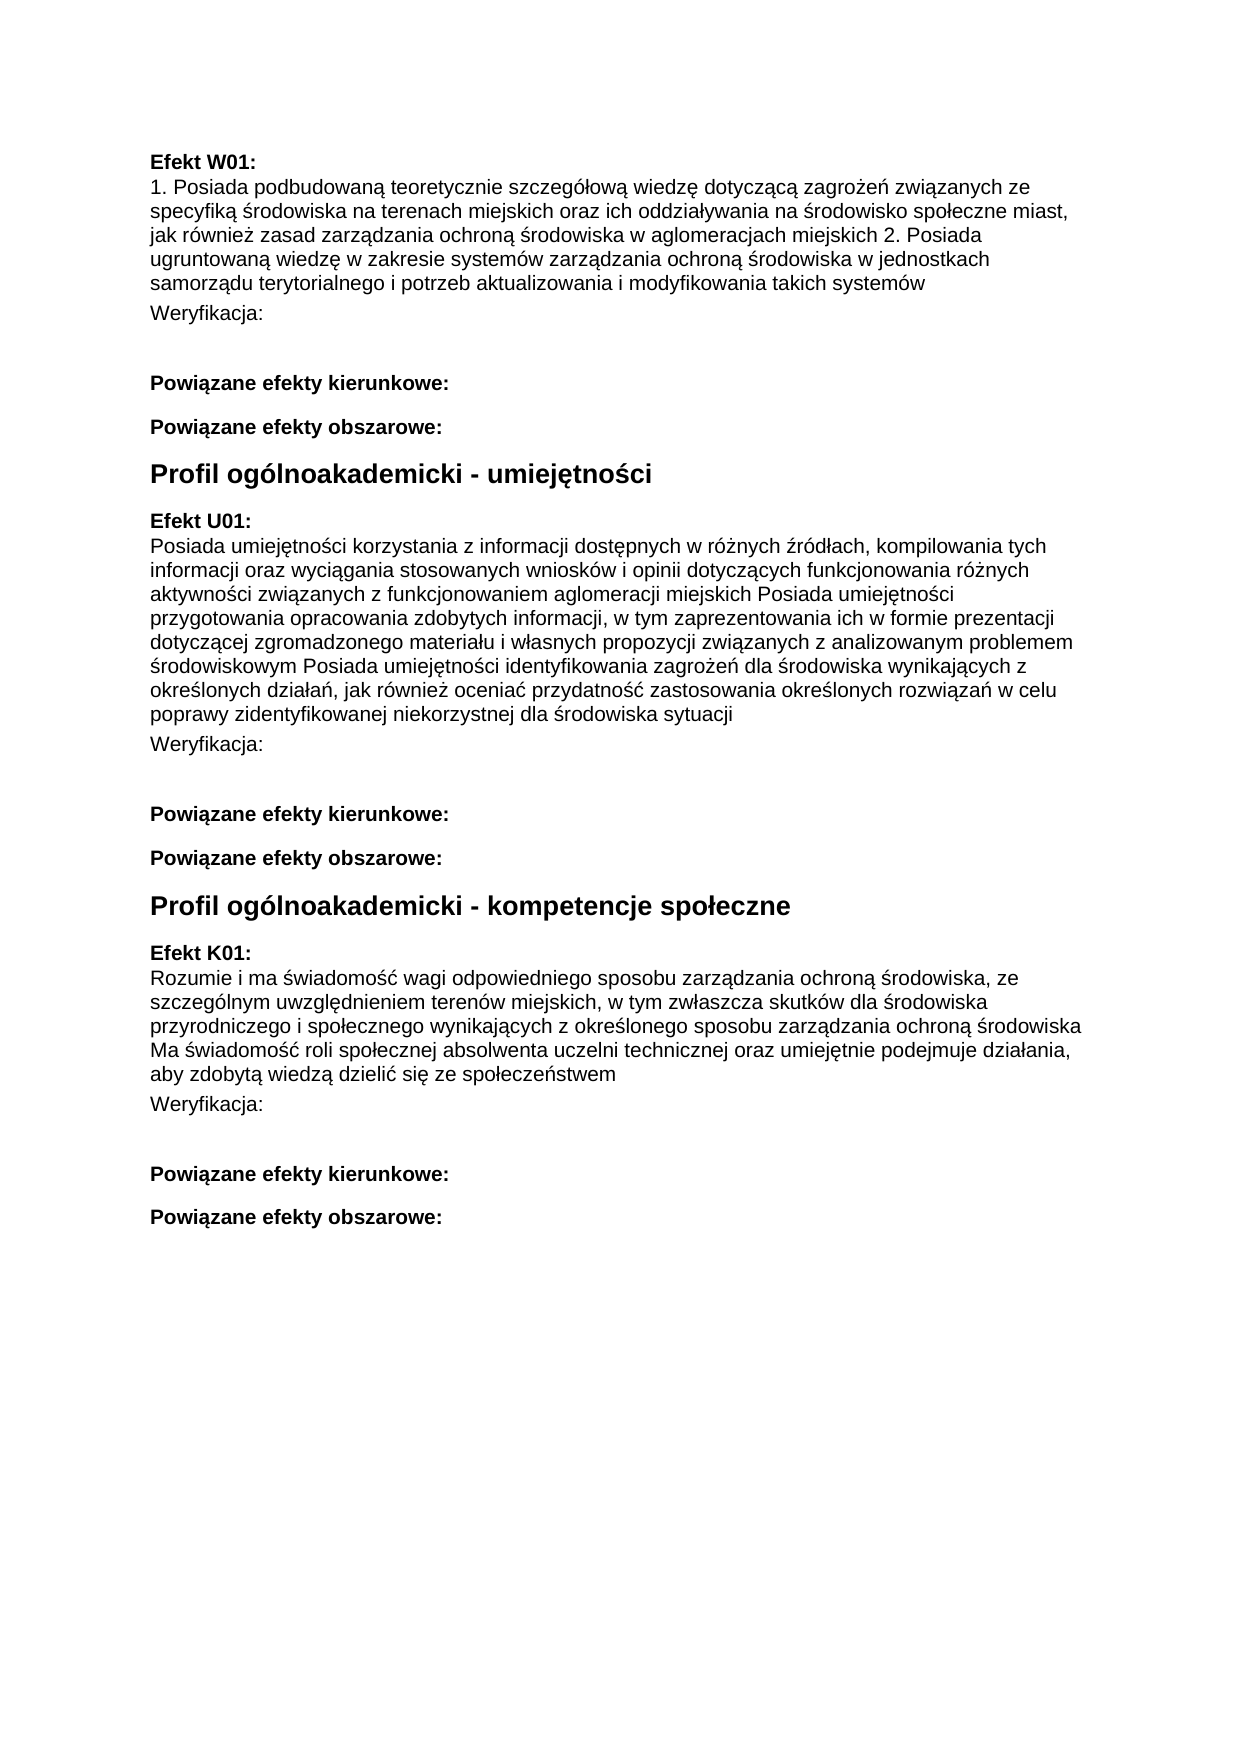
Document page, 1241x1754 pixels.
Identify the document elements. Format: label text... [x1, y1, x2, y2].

subtitle Profil ogólnoakademicki - kompetencje społeczne [150, 889, 1090, 921]
text Rozumie i ma świadomość wagi odpowiedniego sposobu zarządzania ochroną środowiska, ze szczególnym uwzględnieniem terenów miejskich, w tym zwłaszcza skutków dla środowiska przyrodniczego i społecznego wynikających z określonego sposobu zarządzania ochroną środowiska Ma świadomość roli społecznej absolwenta uczelni technicznej oraz umiejętnie podejmuje działania, aby zdobytą wiedzą dzielić się ze społeczeństwem [150, 966, 1090, 1085]
text Weryfikacja: [150, 1092, 1090, 1116]
text Powiązane efekty kierunkowe: [150, 1161, 1090, 1185]
text Powiązane efekty obszarowe: [150, 414, 1090, 438]
text Powiązane efekty kierunkowe: [150, 371, 1090, 395]
text Powiązane efekty obszarowe: [150, 1205, 1090, 1229]
text Efekt U01: [150, 509, 1090, 533]
text 1. Posiada podbudowaną teoretycznie szczegółową wiedzę dotyczącą zagrożeń związanych ze specyfiką środowiska na terenach miejskich oraz ich oddziaływania na środowisko społeczne miast, jak również zasad zarządzania ochroną środowiska w aglomeracjach miejskich 2. Posiada ugruntowaną wiedzę w zakresie systemów zarządzania ochroną środowiska w jednostkach samorządu terytorialnego i potrzeb aktualizowania i modyfikowania takich systemów [150, 175, 1090, 295]
text Powiązane efekty kierunkowe: [150, 802, 1090, 826]
text Efekt W01: [150, 150, 1090, 174]
text Weryfikacja: [150, 732, 1090, 756]
subtitle Profil ogólnoakademicki - umiejętności [150, 458, 1090, 489]
text Weryfikacja: [150, 301, 1090, 325]
text Efekt K01: [150, 941, 1090, 964]
text Powiązane efekty obszarowe: [150, 846, 1090, 870]
text Posiada umiejętności korzystania z informacji dostępnych w różnych źródłach, kompilowania tych informacji oraz wyciągania stosowanych wniosków i opinii dotyczących funkcjonowania różnych aktywności związanych z funkcjonowaniem aglomeracji miejskich Posiada umiejętności przygotowania opracowania zdobytych informacji, w tym zaprezentowania ich w formie prezentacji dotyczącej zgromadzonego materiału i własnych propozycji związanych z analizowanym problemem środowiskowym Posiada umiejętności identyfikowania zagrożeń dla środowiska wynikających z określonych działań, jak również oceniać przydatność zastosowania określonych rozwiązań w celu poprawy zidentyfikowanej niekorzystnej dla środowiska sytuacji [150, 534, 1090, 726]
